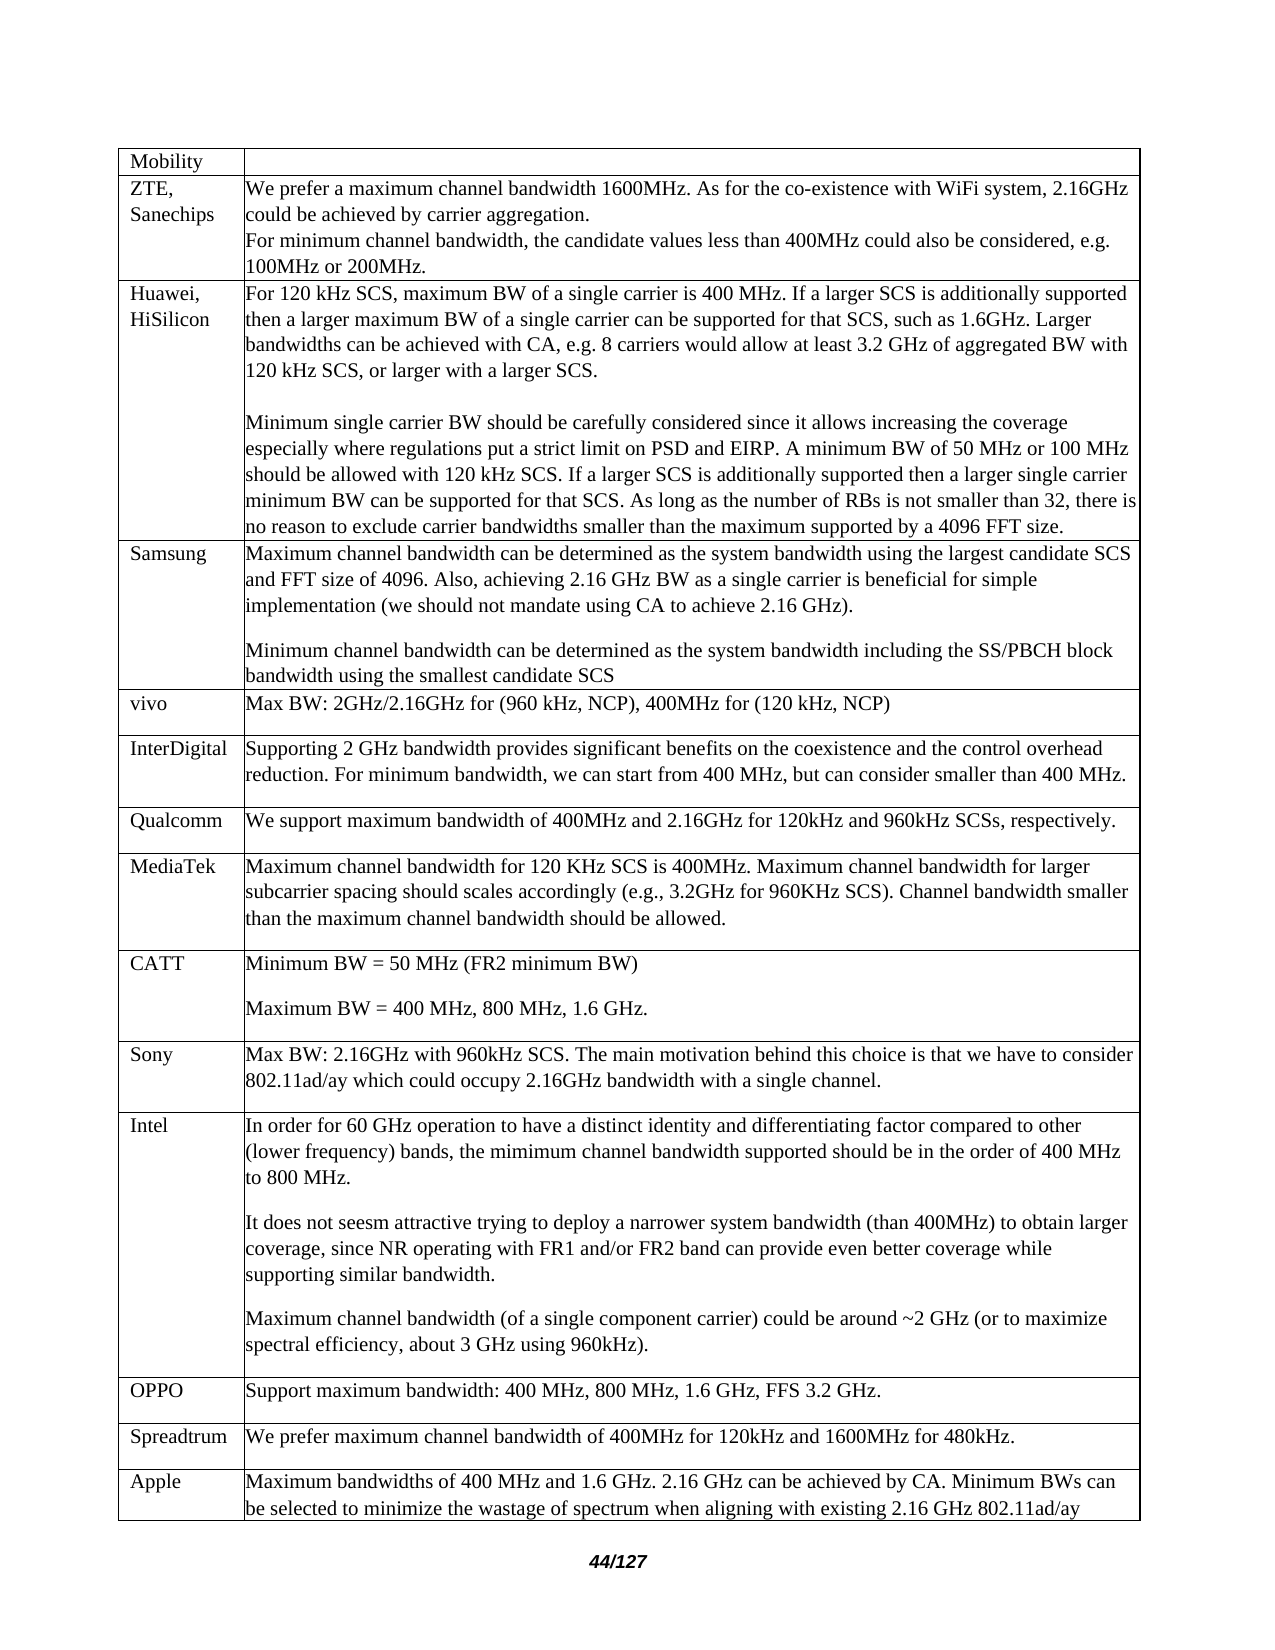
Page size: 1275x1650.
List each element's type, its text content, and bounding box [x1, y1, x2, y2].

table_cell Maximum channel bandwidth for 120 KHz SCS is 400MHz. Maximum channel bandwidth for larger subcarrier spacing should scales accordingly (e.g., 3.2GHz for 960KHz SCS). Channel bandwidth smaller than the maximum channel bandwidth should be allowed. [245, 854, 1139, 950]
table_cell Intel [119, 1113, 244, 1377]
table_cell We prefer a maximum channel bandwidth 1600MHz. As for the co-existence with WiFi system, 2.16GHz could be achieved by carrier aggregation. For minimum channel bandwidth, the candidate values less than 400MHz could also be considered, e.g. 100MHz or 200MHz. [245, 176, 1139, 279]
table_cell For 120 kHz SCS, maximum BW of a single carrier is 400 MHz. If a larger SCS is additionally supported then a larger maximum BW of a single carrier can be supported for that SCS, such as 1.6GHz. Larger bandwidths can be achieved with CA, e.g. 8 carriers would allow at least 3.2 GHz of aggregated BW with 120 kHz SCS, or larger with a larger SCS. Minimum single carrier BW should be carefully considered since it allows increasing the coverage especially where regulations put a strict limit on PSD and EIRP. A minimum BW of 50 MHz or 100 MHz should be allowed with 120 kHz SCS. If a larger SCS is additionally supported then a larger single carrier minimum BW can be supported for that SCS. As long as the number of RBs is not smaller than 32, there is no reason to exclude carrier bandwidths smaller than the maximum supported by a 4096 FFT size. [245, 281, 1139, 540]
table_cell vivo [119, 690, 244, 735]
table_cell ZTE, Sanechips [119, 176, 244, 279]
table_cell Qualcomm [119, 808, 244, 852]
table_cell In order for 60 GHz operation to have a distinct identity and differentiating factor compared to other (lower frequency) bands, the mimimum channel bandwidth supported should be in the order of 400 MHz to 800 MHz. It does not seesm attractive trying to deploy a narrower system bandwidth (than 400MHz) to obtain larger coverage, since NR operating with FR1 and/or FR2 band can provide even better coverage while supporting similar bandwidth. Maximum channel bandwidth (of a single component carrier) could be around ~2 GHz (or to maximize spectral efficiency, about 3 GHz using 960kHz). [245, 1113, 1139, 1377]
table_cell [119, 149, 244, 175]
table_cell Supporting 2 GHz bandwidth provides significant benefits on the coexistence and the control overhead reduction. For minimum bandwidth, we can start from 400 MHz, but can consider smaller than 400 MHz. [245, 736, 1139, 807]
table_cell Apple [119, 1470, 244, 1519]
table_cell OPPO [119, 1378, 244, 1423]
table_cell Huawei, HiSilicon [119, 281, 244, 540]
table_cell Spreadtrum [119, 1424, 244, 1468]
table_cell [245, 1470, 1139, 1519]
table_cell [245, 149, 1139, 175]
table_cell CATT [119, 951, 244, 1041]
table_cell Max BW: 2.16GHz with 960kHz SCS. The main motivation behind this choice is that we have to consider 802.11ad/ay which could occupy 2.16GHz bandwidth with a single channel. [245, 1042, 1139, 1112]
table_cell Sony [119, 1042, 244, 1112]
table_cell Samsung [119, 541, 244, 689]
table_cell InterDigital [119, 736, 244, 807]
table_cell We prefer maximum channel bandwidth of 400MHz for 120kHz and 1600MHz for 480kHz. [245, 1424, 1139, 1468]
table_cell We support maximum bandwidth of 400MHz and 2.16GHz for 120kHz and 960kHz SCSs, respectively. [245, 808, 1139, 852]
table_cell Max BW: 2GHz/2.16GHz for (960 kHz, NCP), 400MHz for (120 kHz, NCP) [245, 690, 1139, 735]
table_cell Minimum BW = 50 MHz (FR2 minimum BW) Maximum BW = 400 MHz, 800 MHz, 1.6 GHz. [245, 951, 1139, 1041]
table_cell MediaTek [119, 854, 244, 950]
table_cell Maximum channel bandwidth can be determined as the system bandwidth using the largest candidate SCS and FFT size of 4096. Also, achieving 2.16 GHz BW as a single carrier is beneficial for simple implementation (we should not mandate using CA to achieve 2.16 GHz). Minimum channel bandwidth can be determined as the system bandwidth including the SS/PBCH block bandwidth using the smallest candidate SCS [245, 541, 1139, 689]
table_cell Support maximum bandwidth: 400 MHz, 800 MHz, 1.6 GHz, FFS 3.2 GHz. [245, 1378, 1139, 1423]
